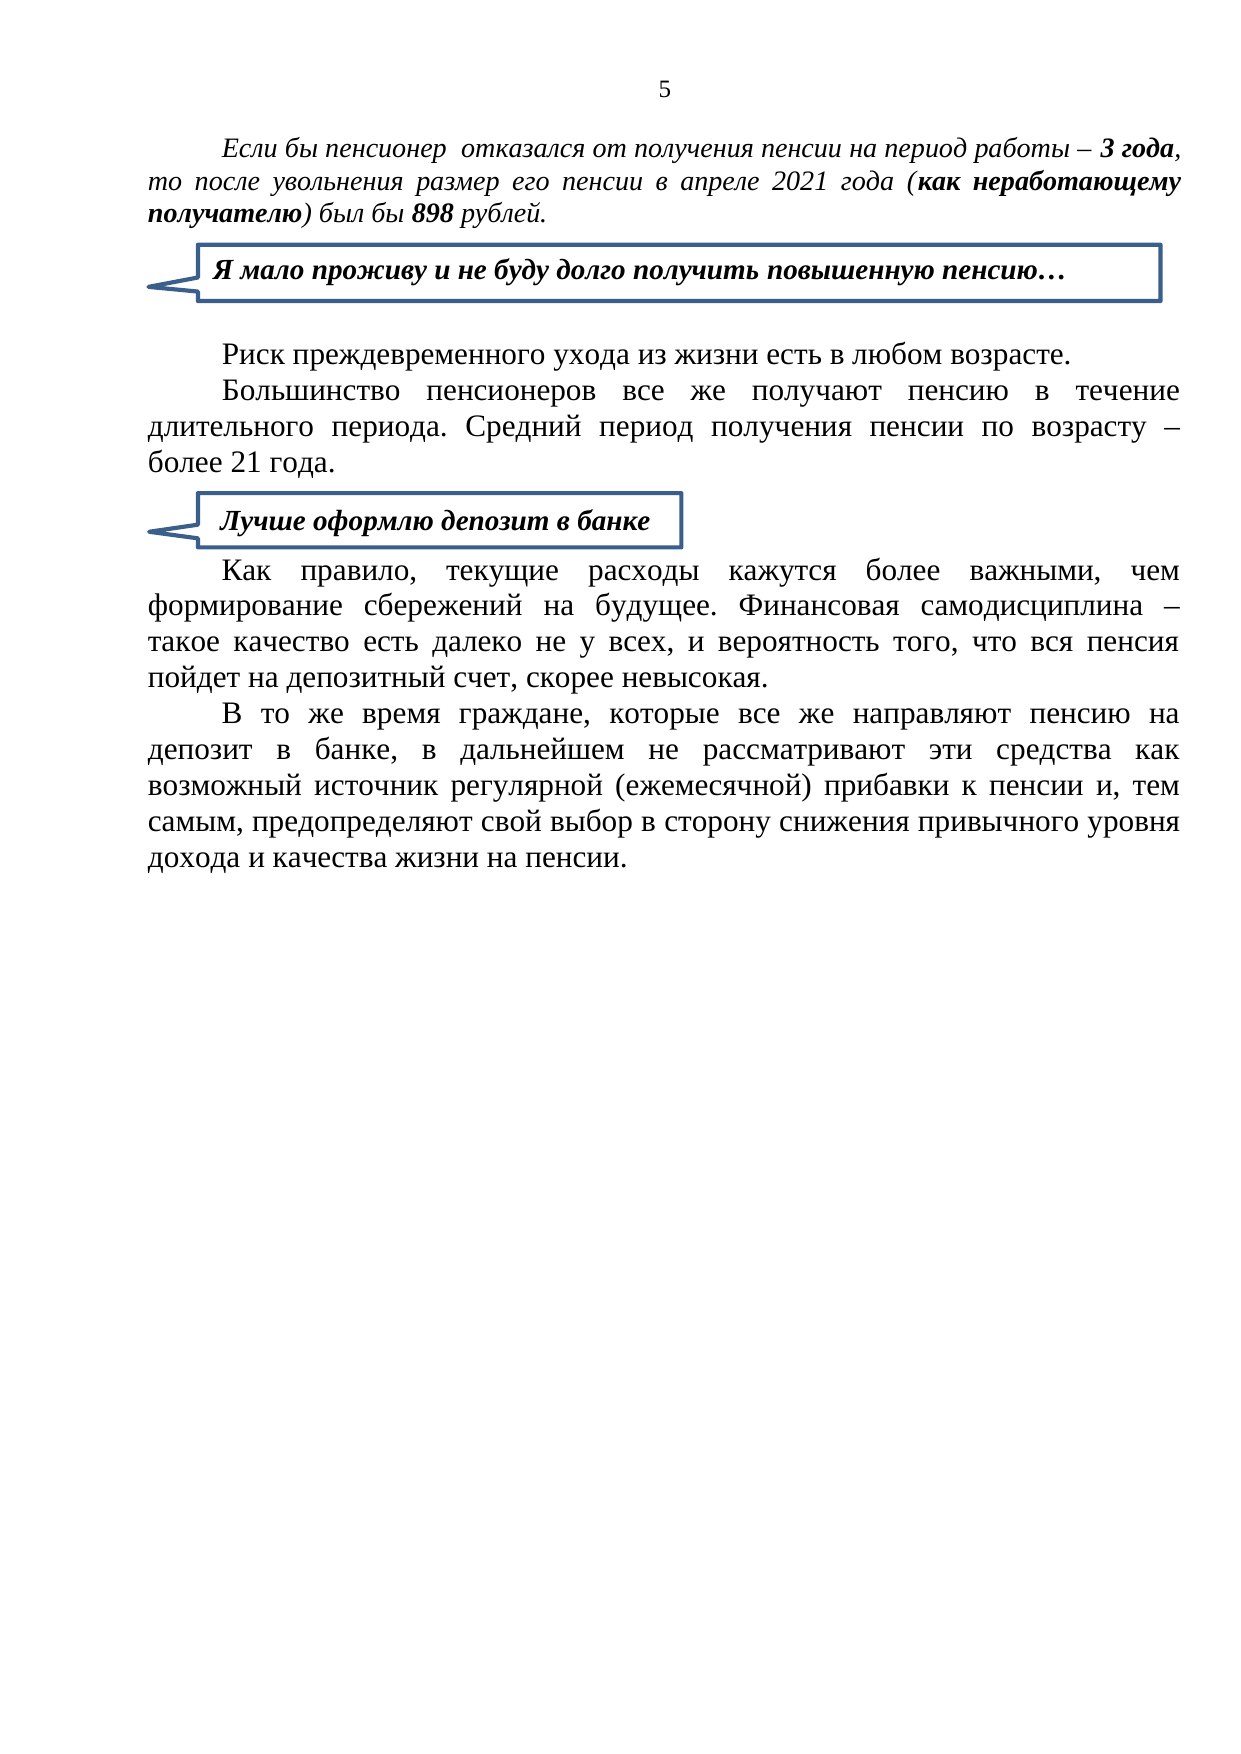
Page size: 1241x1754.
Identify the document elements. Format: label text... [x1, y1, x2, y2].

text Если бы пенсионер отказался от получения пенсии на период работы – 3 года, то после увольнения размер его пенсии в апреле 2021 года (как неработающему получателю) был бы 898 рублей. [148, 131, 1181, 228]
text Большинство пенсионеров все же получают пенсию в течение длительного периода. Средний период получения пенсии по возрасту – более 21 года. [148, 371, 1181, 479]
text Риск преждевременного ухода из жизни есть в любом возрасте. [148, 335, 1181, 371]
text Как правило, текущие расходы кажутся более важными, чем формирование сбережений на будущее. Финансовая самодисциплина – такое качество есть далеко не у всех, и вероятность того, что вся пенсия пойдет на депозитный счет, скорее невысокая. [148, 551, 1181, 694]
text В то же время граждане, которые все же направляют пенсию на депозит в банке, в дальнейшем не рассматривают эти средства как возможный источник регулярной (ежемесячной) прибавки к пенсии и, тем самым, предопределяют свой выбор в сторону снижения привычного уровня дохода и качества жизни на пенсии. [148, 694, 1181, 874]
